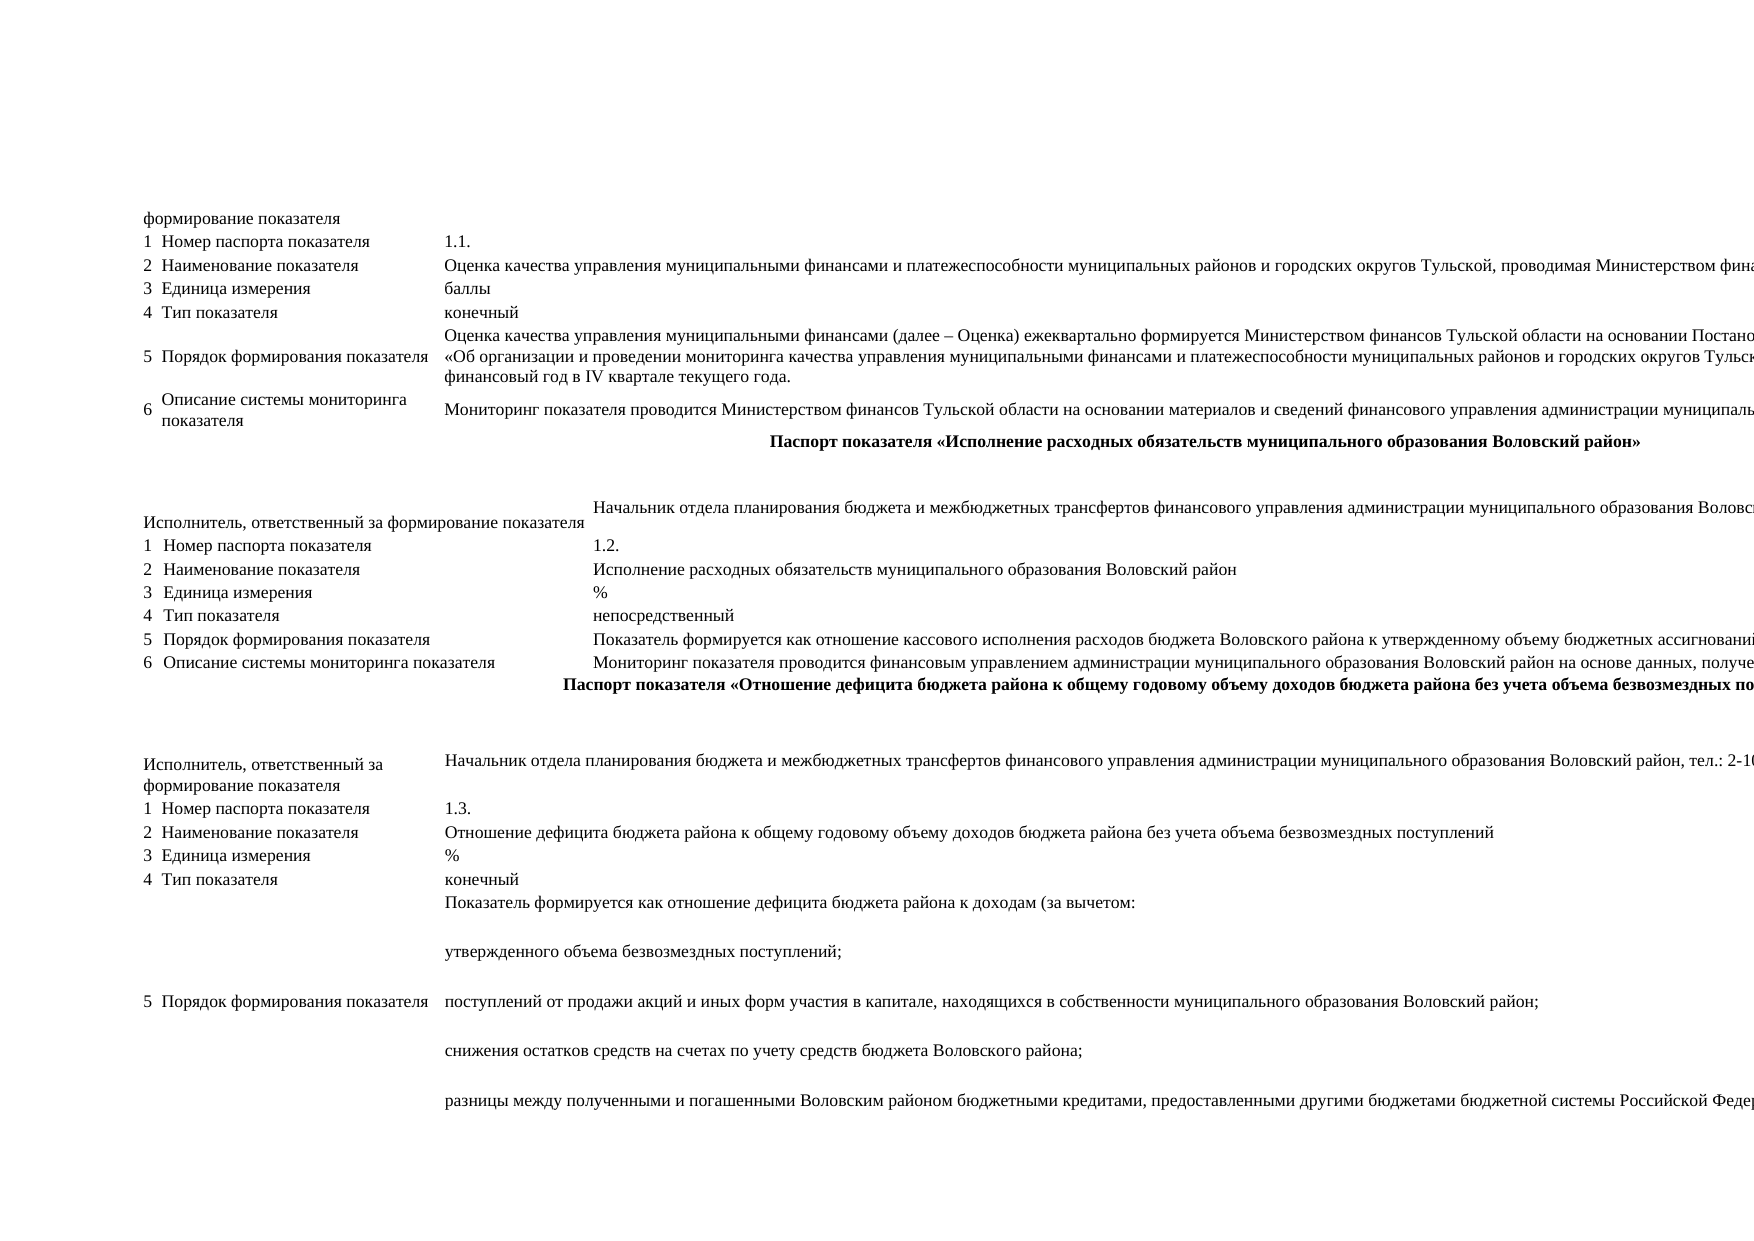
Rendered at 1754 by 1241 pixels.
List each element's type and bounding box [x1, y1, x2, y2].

table_header [118, 177, 1754, 1152]
